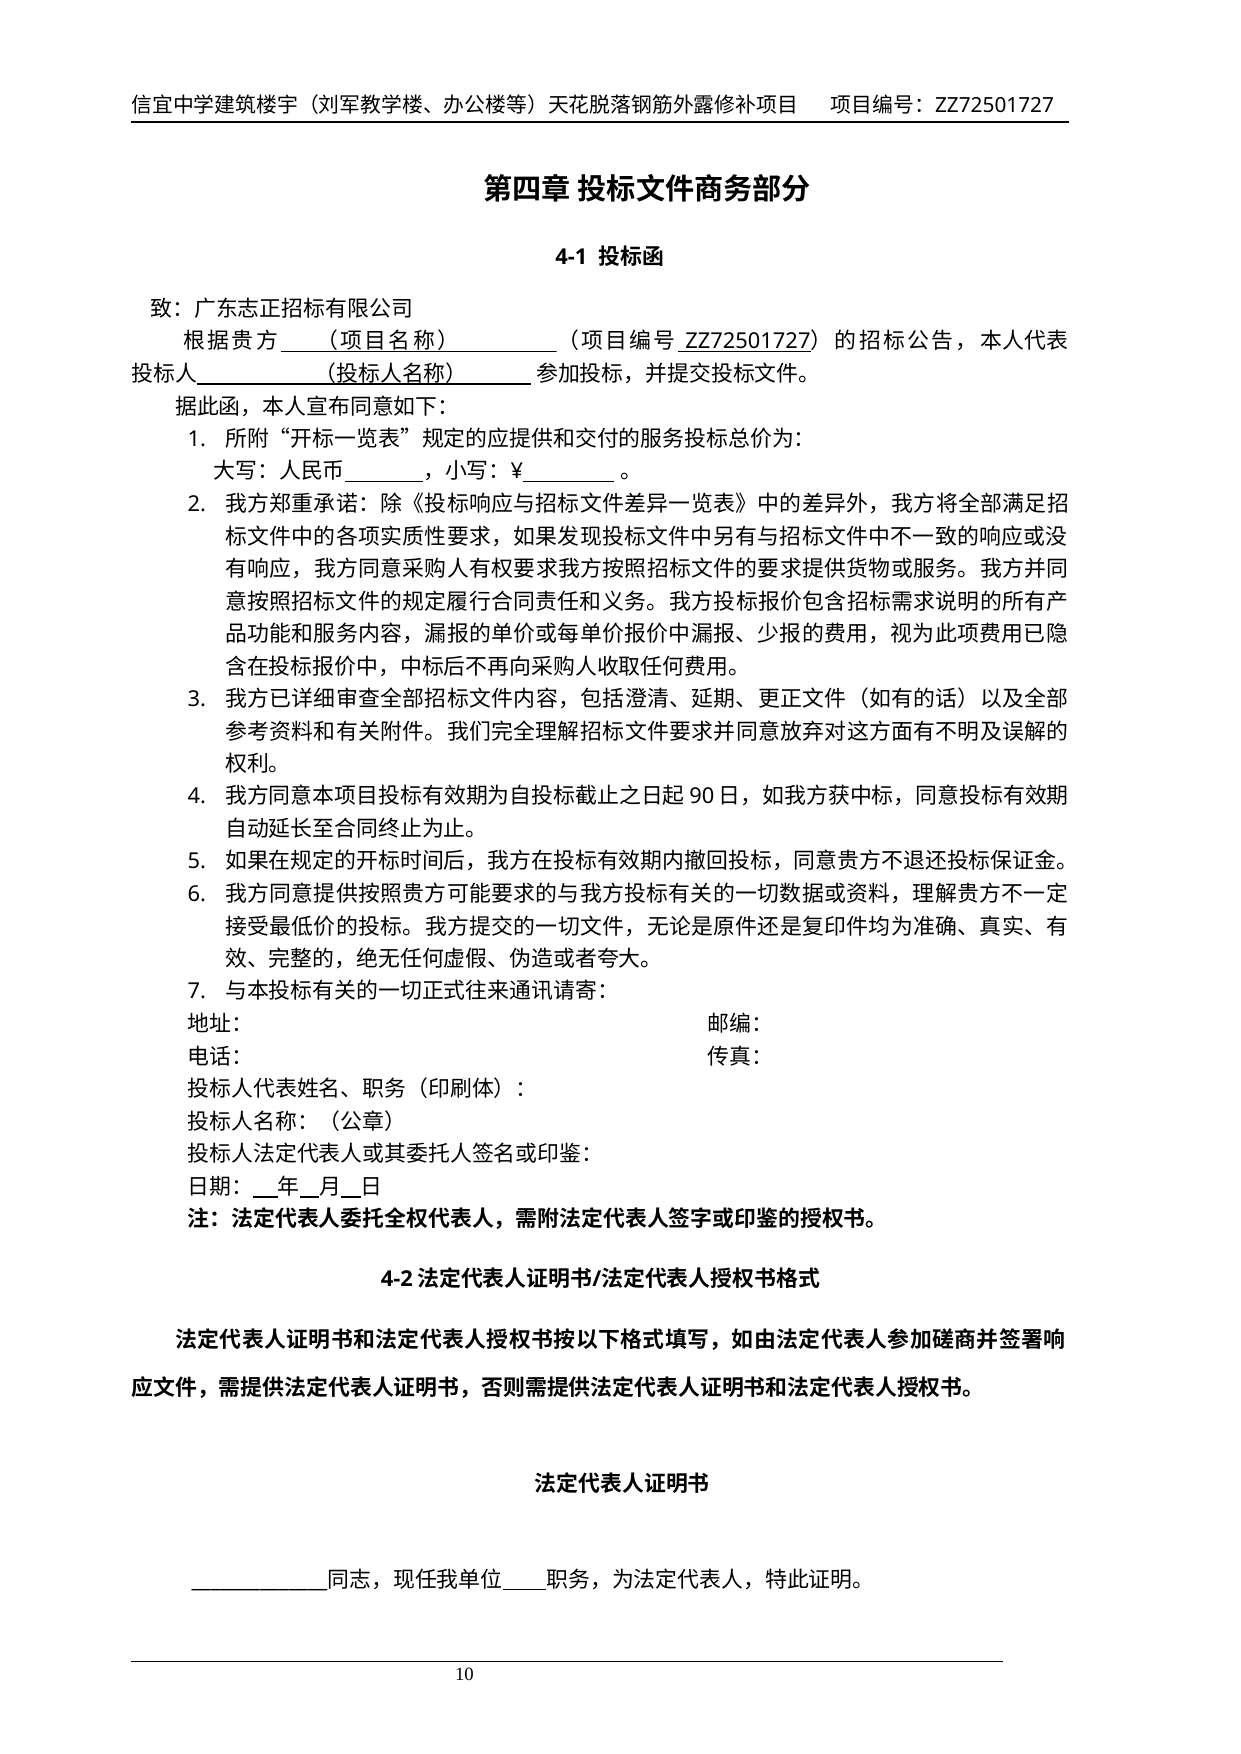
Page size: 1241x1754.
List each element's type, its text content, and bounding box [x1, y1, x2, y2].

text 日期： 年 月 日 [187, 1168, 1069, 1201]
text 根据贵方 （项目名称） （项目编号 ZZ72501727）的招标公告，本人代表投标人 （投标人名称） 参加投标，并提交投标文件。 [131, 323, 1069, 388]
list 我方郑重承诺：除《投标响应与招标文件差异一览表》中的差异外，我方将全部满足招标文件中的各项实质性要求，如果发现投标文件中另有与招标文件中不一致的响应或没有响应，我方同意采购人有权要求我方按照招标文件的要求提供货物或服务。我方并同意按照招标文件的规定履行合同责任和义务。我方投标报价包含招标需求说明的所有产品功能和服务内容，漏报的单价或每单价报价中漏报、少报的费用，视为此项费用已隐含在投标报价中，中标后不再向采购人收取任何费用。 [187, 486, 1069, 681]
subtitle 第四章 投标文件商务部分 [175, 154, 1069, 219]
list 我方同意提供按照贵方可能要求的与我方投标有关的一切数据或资料，理解贵方不一定接受最低价的投标。我方提交的一切文件，无论是原件还是复印件均为准确、真实、有效、完整的，绝无任何虚假、伪造或者夸大。 [187, 876, 1069, 973]
text 大写：人民币 ，小写：¥ 。 [180, 453, 1069, 486]
text 致：广东志正招标有限公司 [150, 291, 1069, 323]
text 投标人代表姓名、职务（印刷体）： [187, 1071, 1069, 1103]
text 投标人名称：（公章） [187, 1103, 1069, 1136]
subtitle 4-2法定代表人证明书/法定代表人授权书格式 [131, 1260, 1069, 1293]
text ______________同志，现任我单位 职务，为法定代表人，特此证明。 [191, 1561, 1069, 1594]
text 法定代表人证明书和法定代表人授权书按以下格式填写，如由法定代表人参加磋商并签署响应文件，需提供法定代表人证明书，否则需提供法定代表人证明书和法定代表人授权书。 [131, 1321, 1069, 1402]
list 如果在规定的开标时间后，我方在投标有效期内撤回投标，同意贵方不退还投标保证金。 [187, 843, 1069, 876]
subtitle 投标函 [150, 239, 1069, 271]
text 法定代表人证明书 [131, 1466, 1069, 1498]
list 与本投标有关的一切正式往来通讯请寄： [187, 973, 1069, 1006]
text 地址： 邮编： [187, 1006, 1069, 1038]
list 所附“开标一览表”规定的应提供和交付的服务投标总价为： [187, 421, 1069, 453]
list 我方已详细审查全部招标文件内容，包括澄清、延期、更正文件（如有的话）以及全部参考资料和有关附件。我们完全理解招标文件要求并同意放弃对这方面有不明及误解的权利。 [187, 681, 1069, 778]
text 投标人法定代表人或其委托人签名或印鉴： [187, 1136, 1069, 1168]
text 据此函，本人宣布同意如下： [131, 388, 1069, 421]
list 我方同意本项目投标有效期为自投标截止之日起90日，如我方获中标，同意投标有效期自动延长至合同终止为止。 [187, 778, 1069, 843]
text 电话： 传真： [187, 1038, 1069, 1071]
text 注：法定代表人委托全权代表人，需附法定代表人签字或印鉴的授权书。 [187, 1201, 1069, 1233]
